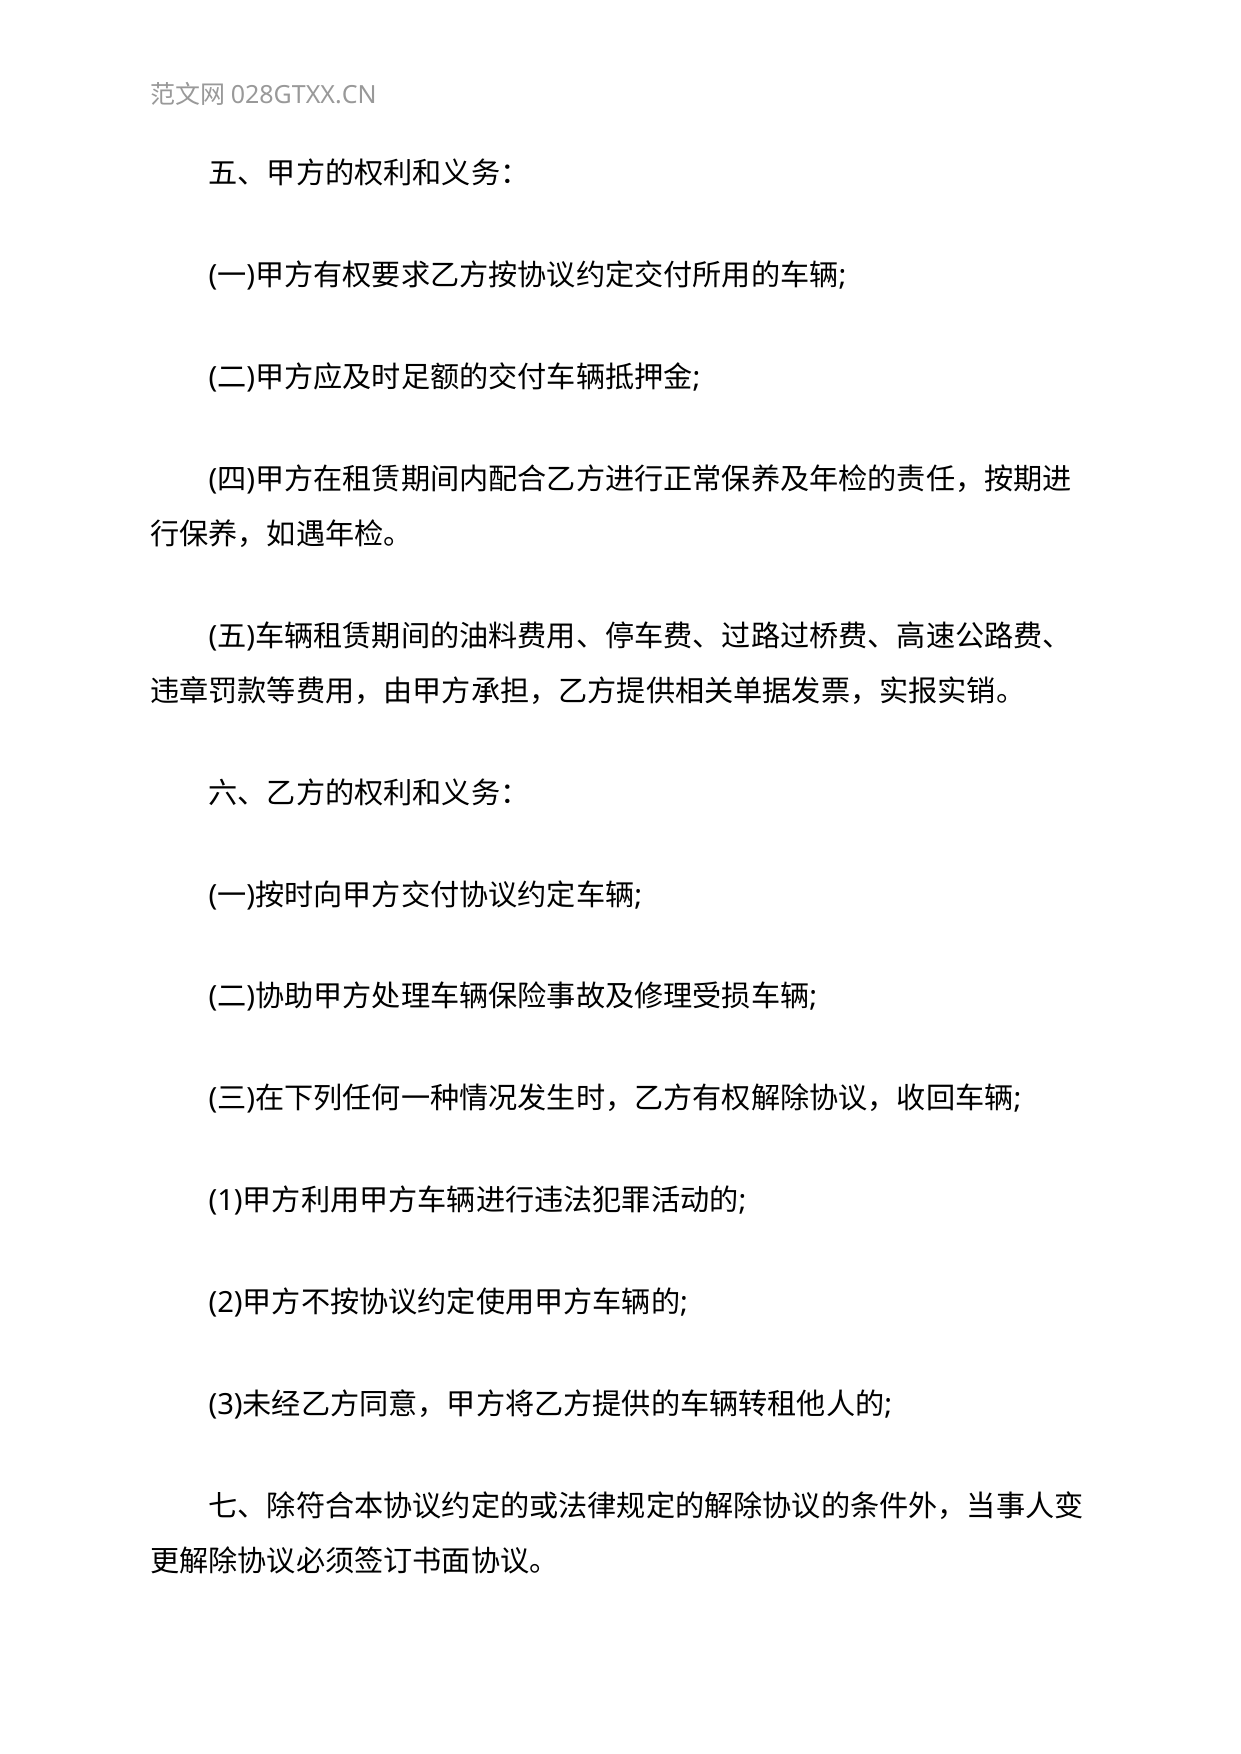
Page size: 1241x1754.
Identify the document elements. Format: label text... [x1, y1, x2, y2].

text (二)协助甲方处理车辆保险事故及修理受损车辆; [150, 973, 1090, 1015]
text (2)甲方不按协议约定使用甲方车辆的; [150, 1279, 1090, 1321]
text (二)甲方应及时足额的交付车辆抵押金; [150, 354, 1090, 396]
text (五)车辆租赁期间的油料费用、停车费、过路过桥费、高速公路费、违章罚款等费用，由甲方承担，乙方提供相关单据发票，实报实销。 [150, 612, 1090, 710]
text (四)甲方在租赁期间内配合乙方进行正常保养及年检的责任，按期进行保养，如遇年检。 [150, 456, 1090, 553]
text (1)甲方利用甲方车辆进行违法犯罪活动的; [150, 1177, 1090, 1219]
text 五、甲方的权利和义务： [150, 150, 1090, 192]
text (一)甲方有权要求乙方按协议约定交付所用的车辆; [150, 252, 1090, 294]
text (一)按时向甲方交付协议约定车辆; [150, 871, 1090, 913]
text 七、除符合本协议约定的或法律规定的解除协议的条件外，当事人变更解除协议必须签订书面协议。 [150, 1483, 1090, 1580]
text 六、乙方的权利和义务： [150, 769, 1090, 812]
text (三)在下列任何一种情况发生时，乙方有权解除协议，收回车辆; [150, 1075, 1090, 1117]
text (3)未经乙方同意，甲方将乙方提供的车辆转租他人的; [150, 1381, 1090, 1423]
